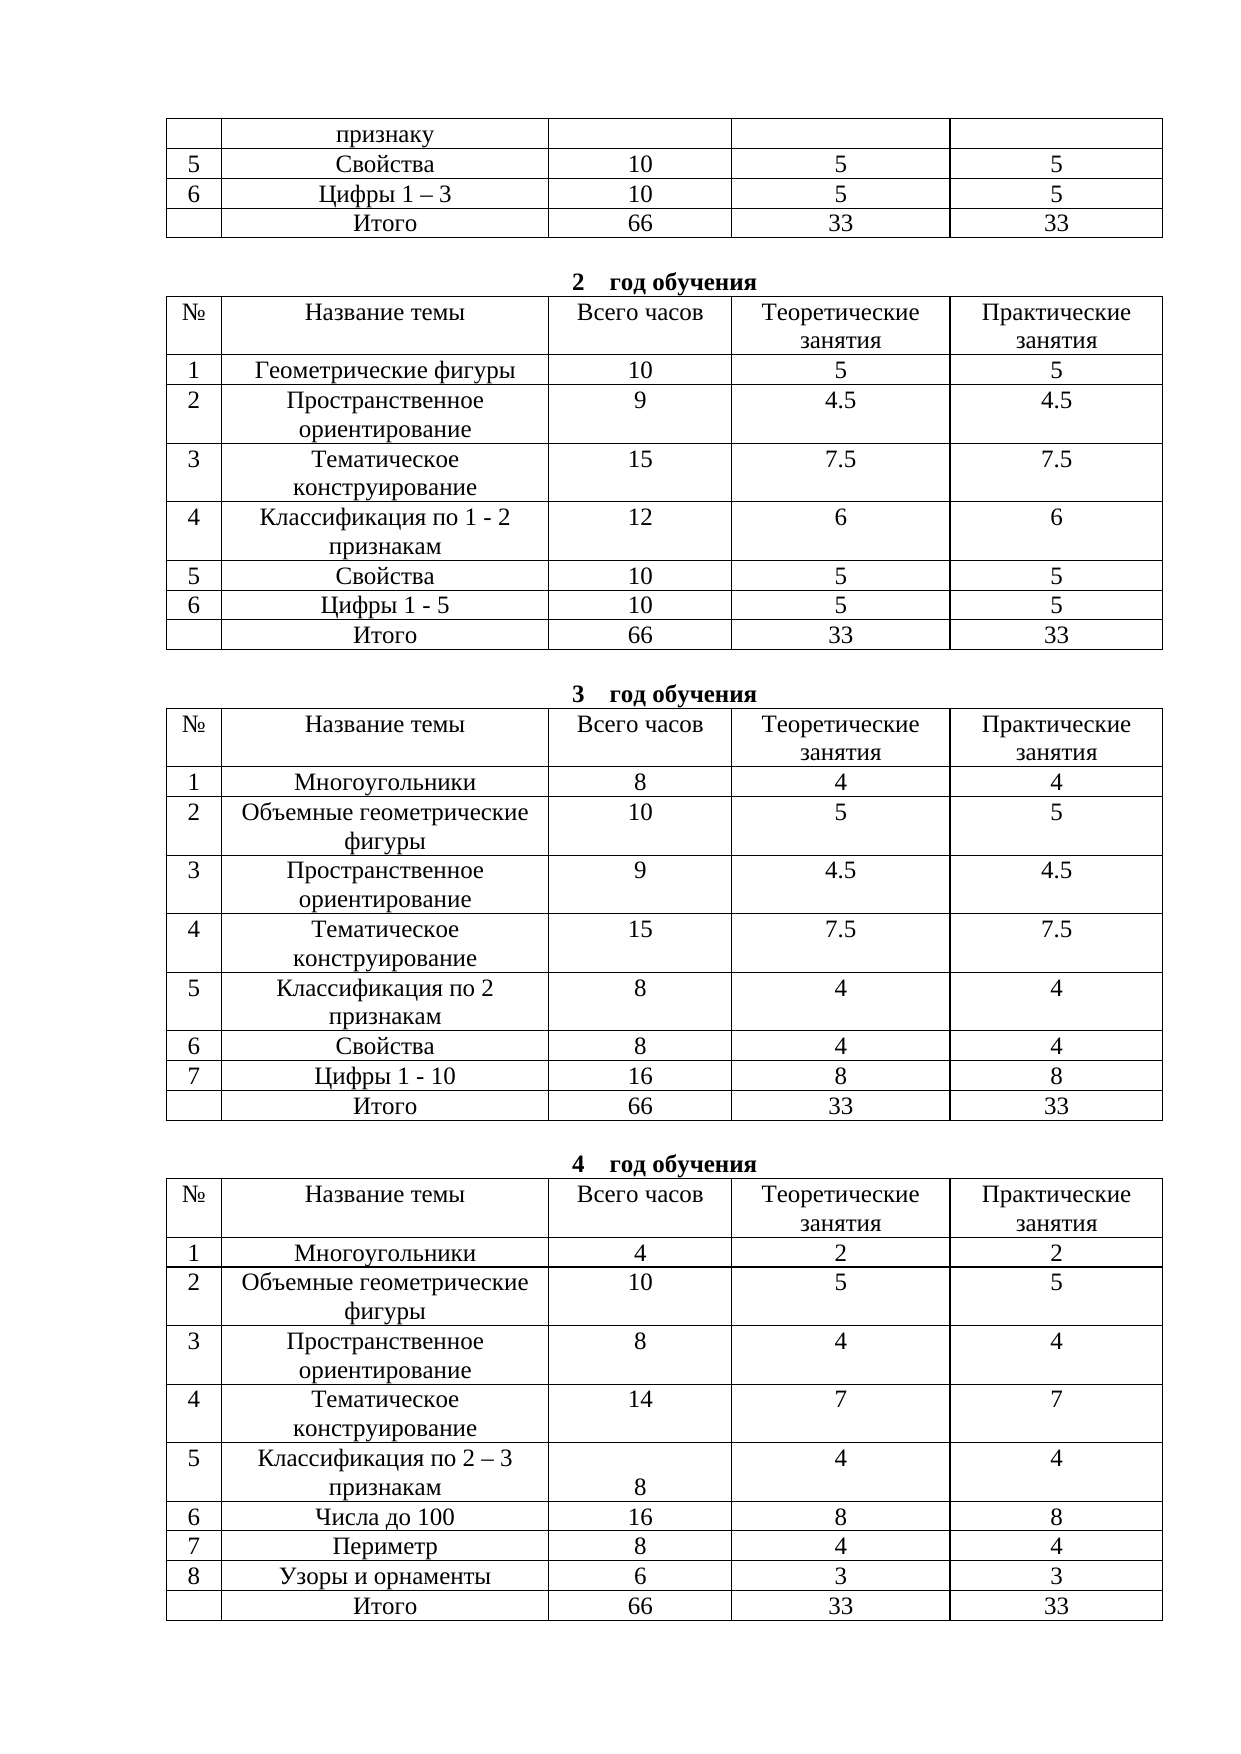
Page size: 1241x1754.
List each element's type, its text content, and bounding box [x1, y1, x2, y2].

table_cell 2 [167, 797, 221, 854]
table_cell 15 [549, 914, 731, 972]
table_cell 6 [167, 179, 221, 207]
table_cell Свойства [222, 149, 548, 178]
table_cell 8 [951, 1502, 1162, 1530]
table_header № [167, 709, 221, 766]
table_cell 12 [549, 502, 731, 560]
table_cell [167, 209, 221, 237]
table_cell 1 [167, 1238, 221, 1266]
table_cell Тематическое конструирование [222, 1385, 548, 1442]
table_cell Свойства [222, 561, 548, 589]
table_cell Тематическое конструирование [222, 914, 548, 972]
table_cell 4 [732, 1326, 949, 1383]
table_cell Классификация по 2 признакам [222, 973, 548, 1030]
table_cell 2 [167, 385, 221, 443]
table_cell 5 [167, 149, 221, 178]
table_cell 10 [549, 561, 731, 589]
table_cell 4 [732, 767, 949, 796]
table_cell Числа до 100 [222, 1502, 548, 1530]
table_cell 8 [549, 1531, 731, 1560]
table_header Всего часов [549, 709, 731, 766]
table_cell 7 [167, 1061, 221, 1090]
table_header Теоретические занятия [732, 1179, 949, 1237]
table_cell 10 [549, 149, 731, 178]
table_cell Классификация по 2 – 3 признакам [222, 1443, 548, 1501]
table_cell 10 [549, 179, 731, 207]
table_cell 4 [951, 767, 1162, 796]
table_cell 7 [732, 1385, 949, 1442]
table_cell 33 [732, 620, 949, 649]
table_cell 4 [951, 1443, 1162, 1501]
table_cell Пространственное ориентирование [222, 1326, 548, 1383]
table_cell 6 [549, 1561, 731, 1590]
table_cell Узоры и орнаменты [222, 1561, 548, 1590]
table_header Практические занятия [951, 297, 1162, 354]
table_cell 4 [167, 914, 221, 972]
table_cell 5 [732, 355, 949, 384]
table_cell 5 [732, 591, 949, 619]
table_cell 16 [549, 1502, 731, 1530]
table_cell 4.5 [732, 856, 949, 913]
table_cell 5 [951, 591, 1162, 619]
table_cell 33 [732, 209, 949, 237]
table_header Практические занятия [951, 1179, 1162, 1237]
table_cell 1 [167, 355, 221, 384]
table_cell Тематическое конструирование [222, 444, 548, 501]
table_cell 8 [167, 1561, 221, 1590]
list год обучения [177, 267, 1152, 296]
table_cell 33 [951, 1091, 1162, 1119]
table_cell 4 [549, 1238, 731, 1266]
table_cell [167, 620, 221, 649]
table_cell 4 [951, 973, 1162, 1030]
table_cell Цифры 1 - 5 [222, 591, 548, 619]
table_cell [167, 1091, 221, 1119]
table_cell 33 [732, 1591, 949, 1620]
table_cell 4.5 [951, 856, 1162, 913]
table_header № [167, 1179, 221, 1237]
table_cell 4 [167, 1385, 221, 1442]
table_cell 6 [951, 119, 1162, 148]
table_cell Многоугольники [222, 1238, 548, 1266]
table_cell 4 [732, 973, 949, 1030]
table_cell 5 [167, 973, 221, 1030]
table_cell 8 [951, 1061, 1162, 1090]
table_cell 7 [951, 1385, 1162, 1442]
table_cell 3 [167, 444, 221, 501]
table_cell 3 [732, 1561, 949, 1590]
table_cell 5 [951, 149, 1162, 178]
table_cell Объемные геометрические фигуры [222, 1268, 548, 1325]
table_cell 8 [549, 973, 731, 1030]
table_cell 5 [951, 179, 1162, 207]
table_cell 5 [732, 149, 949, 178]
table_cell 10 [549, 355, 731, 384]
table_header Теоретические занятия [732, 297, 949, 354]
table_cell 8 [549, 1326, 731, 1383]
table_cell 6 [732, 502, 949, 560]
table_cell 8 [549, 767, 731, 796]
table_cell Итого [222, 1591, 548, 1620]
table_cell Итого [222, 1091, 548, 1119]
table_cell Геометрические фигуры [222, 355, 548, 384]
table_cell 33 [951, 209, 1162, 237]
table_cell 4 [732, 1443, 949, 1501]
table_cell 6 [167, 1031, 221, 1060]
table_cell 9 [549, 856, 731, 913]
table_cell 4 [951, 1531, 1162, 1560]
table_cell 4 [951, 1326, 1162, 1383]
table_cell 33 [951, 620, 1162, 649]
table_cell 8 [549, 1443, 731, 1501]
table_cell Пространственное ориентирование [222, 856, 548, 913]
table_cell 10 [549, 1268, 731, 1325]
table_cell 16 [549, 1061, 731, 1090]
table_header № [167, 297, 221, 354]
table_cell 1 [167, 767, 221, 796]
table_cell 14 [549, 1385, 731, 1442]
table_cell Классификация по 1 - 2 признакам [222, 502, 548, 560]
table_cell 5 [732, 797, 949, 854]
table_cell 15 [549, 444, 731, 501]
table_cell Итого [222, 620, 548, 649]
table_cell 5 [951, 1268, 1162, 1325]
table_cell 5 [732, 561, 949, 589]
table_cell 5 [167, 1443, 221, 1501]
table_cell 5 [732, 1268, 949, 1325]
table_cell 4.5 [732, 385, 949, 443]
table_header Практические занятия [951, 709, 1162, 766]
table_cell 3 [167, 1326, 221, 1383]
table_cell [167, 1591, 221, 1620]
table_cell Периметр [222, 1531, 548, 1560]
table_cell 6 [951, 502, 1162, 560]
table_cell 2 [167, 1268, 221, 1325]
table_cell 66 [549, 1091, 731, 1119]
table_cell Пространственное ориентирование [222, 385, 548, 443]
table_cell 5 [167, 561, 221, 589]
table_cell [222, 119, 548, 148]
table_cell 4 [951, 1031, 1162, 1060]
table_cell 10 [549, 591, 731, 619]
table_cell 10 [549, 797, 731, 854]
table_cell 5 [951, 355, 1162, 384]
table_cell Объемные геометрические фигуры [222, 797, 548, 854]
table_cell 2 [732, 1238, 949, 1266]
table_cell 4 [732, 1031, 949, 1060]
table_cell Цифры 1 – 3 [222, 179, 548, 207]
table_cell Цифры 1 - 10 [222, 1061, 548, 1090]
table_cell 33 [951, 1591, 1162, 1620]
table_cell 5 [732, 179, 949, 207]
table_cell 66 [549, 209, 731, 237]
table_cell 4 [167, 502, 221, 560]
table_cell 8 [732, 1502, 949, 1530]
table_header Название темы [222, 709, 548, 766]
table_cell 66 [549, 620, 731, 649]
table_cell 6 [167, 591, 221, 619]
list год обучения [177, 1149, 1152, 1178]
table_header Всего часов [549, 1179, 731, 1237]
table_cell 33 [732, 1091, 949, 1119]
table_cell 4 [167, 119, 221, 148]
table_cell 4 [732, 1531, 949, 1560]
table_cell 9 [549, 385, 731, 443]
table_header Теоретические занятия [732, 709, 949, 766]
table_header Всего часов [549, 297, 731, 354]
table_cell 6 [167, 1502, 221, 1530]
table_cell 6 [732, 119, 949, 148]
table_cell 12 [549, 119, 731, 148]
table_header Название темы [222, 1179, 548, 1237]
table_cell 7.5 [951, 914, 1162, 972]
table_cell 2 [951, 1238, 1162, 1266]
table_cell 5 [951, 561, 1162, 589]
table_cell Итого [222, 209, 548, 237]
table_cell 7.5 [951, 444, 1162, 501]
table_cell 3 [951, 1561, 1162, 1590]
table_cell 3 [167, 856, 221, 913]
table_cell 66 [549, 1591, 731, 1620]
list год обучения [177, 679, 1152, 708]
table_cell 8 [732, 1061, 949, 1090]
table_cell Многоугольники [222, 767, 548, 796]
table_cell 4.5 [951, 385, 1162, 443]
table_cell 8 [549, 1031, 731, 1060]
table_header Название темы [222, 297, 548, 354]
table_cell 7.5 [732, 444, 949, 501]
table_cell 5 [951, 797, 1162, 854]
table_cell Свойства [222, 1031, 548, 1060]
table_cell 7 [167, 1531, 221, 1560]
table_cell 7.5 [732, 914, 949, 972]
